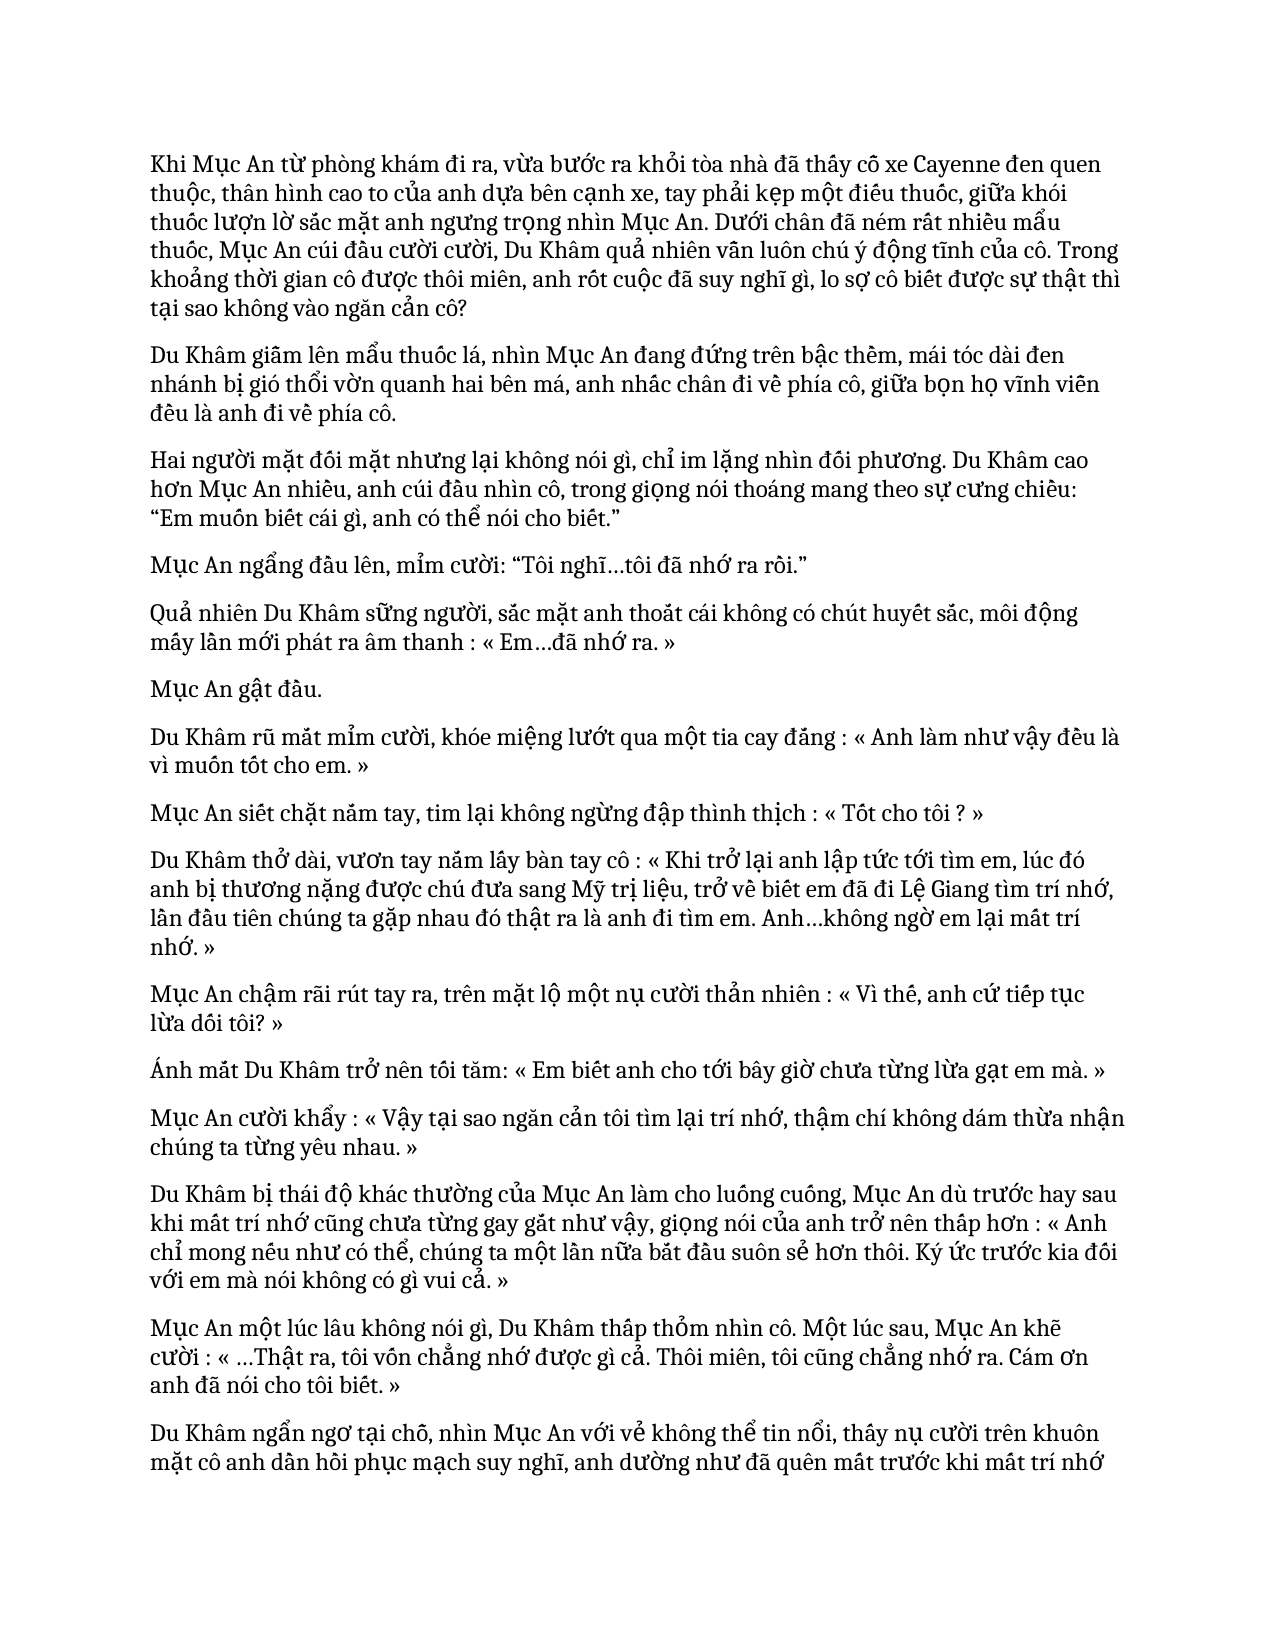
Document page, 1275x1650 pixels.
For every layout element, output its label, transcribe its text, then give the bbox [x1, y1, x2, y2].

text Mục An siết chặt nắm tay, tim lại không ngừng đập thình thịch : « Tốt cho tôi ? » [150, 799, 1125, 827]
text Khi Mục An từ phòng khám đi ra, vừa bước ra khỏi tòa nhà đã thấy cỗ xe Cayenne đen quen thuộc, thân hình cao to của anh dựa bên cạnh xe, tay phải kẹp một điếu thuốc, giữa khói thuốc lượn lờ sắc mặt anh ngưng trọng nhìn Mục An. Dưới chân đã ném rất nhiều mẩu thuốc, Mục An cúi đầu cười cười, Du Khâm quả nhiên vẫn luôn chú ý động tĩnh của cô. Trong khoảng thời gian cô được thôi miên, anh rốt cuộc đã suy nghĩ gì, lo sợ cô biết được sự thật thì tại sao không vào ngăn cản cô? [150, 150, 1125, 322]
text Du Khâm rũ mắt mỉm cười, khóe miệng lướt qua một tia cay đắng : « Anh làm như vậy đều là vì muốn tốt cho em. » [150, 722, 1125, 780]
text Mục An gật đầu. [150, 675, 1125, 704]
text Du Khâm giẫm lên mẩu thuốc lá, nhìn Mục An đang đứng trên bậc thềm, mái tóc dài đen nhánh bị gió thổi vờn quanh hai bên má, anh nhấc chân đi về phía cô, giữa bọn họ vĩnh viễn đều là anh đi về phía cô. [150, 341, 1125, 427]
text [150, 1419, 1125, 1476]
text Quả nhiên Du Khâm sững người, sắc mặt anh thoắt cái không có chút huyết sắc, môi động mấy lần mới phát ra âm thanh : « Em…đã nhớ ra. » [150, 599, 1125, 656]
text Ánh mắt Du Khâm trở nên tối tăm: « Em biết anh cho tới bây giờ chưa từng lừa gạt em mà. » [150, 1056, 1125, 1085]
text Mục An ngẩng đầu lên, mỉm cười: “Tôi nghĩ…tôi đã nhớ ra rồi.” [150, 551, 1125, 580]
text Mục An chậm rãi rút tay ra, trên mặt lộ một nụ cười thản nhiên : « Vì thế, anh cứ tiếp tục lừa dối tôi? » [150, 980, 1125, 1037]
text Hai người mặt đối mặt nhưng lại không nói gì, chỉ im lặng nhìn đối phương. Du Khâm cao hơn Mục An nhiều, anh cúi đầu nhìn cô, trong giọng nói thoáng mang theo sự cưng chiều: “Em muốn biết cái gì, anh có thể nói cho biết.” [150, 446, 1125, 532]
text Mục An cười khẩy : « Vậy tại sao ngăn cản tôi tìm lại trí nhớ, thậm chí không dám thừa nhận chúng ta từng yêu nhau. » [150, 1104, 1125, 1161]
text Du Khâm bị thái độ khác thường của Mục An làm cho luống cuống, Mục An dù trước hay sau khi mất trí nhớ cũng chưa từng gay gắt như vậy, giọng nói của anh trở nên thấp hơn : « Anh chỉ mong nếu như có thể, chúng ta một lần nữa bắt đầu suôn sẻ hơn thôi. Ký ức trước kia đối với em mà nói không có gì vui cả. » [150, 1180, 1125, 1295]
text Du Khâm thở dài, vươn tay nắm lấy bàn tay cô : « Khi trở lại anh lập tức tới tìm em, lúc đó anh bị thương nặng được chú đưa sang Mỹ trị liệu, trở về biết em đã đi Lệ Giang tìm trí nhớ, lần đầu tiên chúng ta gặp nhau đó thật ra là anh đi tìm em. Anh…không ngờ em lại mất trí nhớ. » [150, 846, 1125, 961]
text Mục An một lúc lâu không nói gì, Du Khâm thấp thỏm nhìn cô. Một lúc sau, Mục An khẽ cười : « …Thật ra, tôi vốn chẳng nhớ được gì cả. Thôi miên, tôi cũng chẳng nhớ ra. Cám ơn anh đã nói cho tôi biết. » [150, 1314, 1125, 1400]
